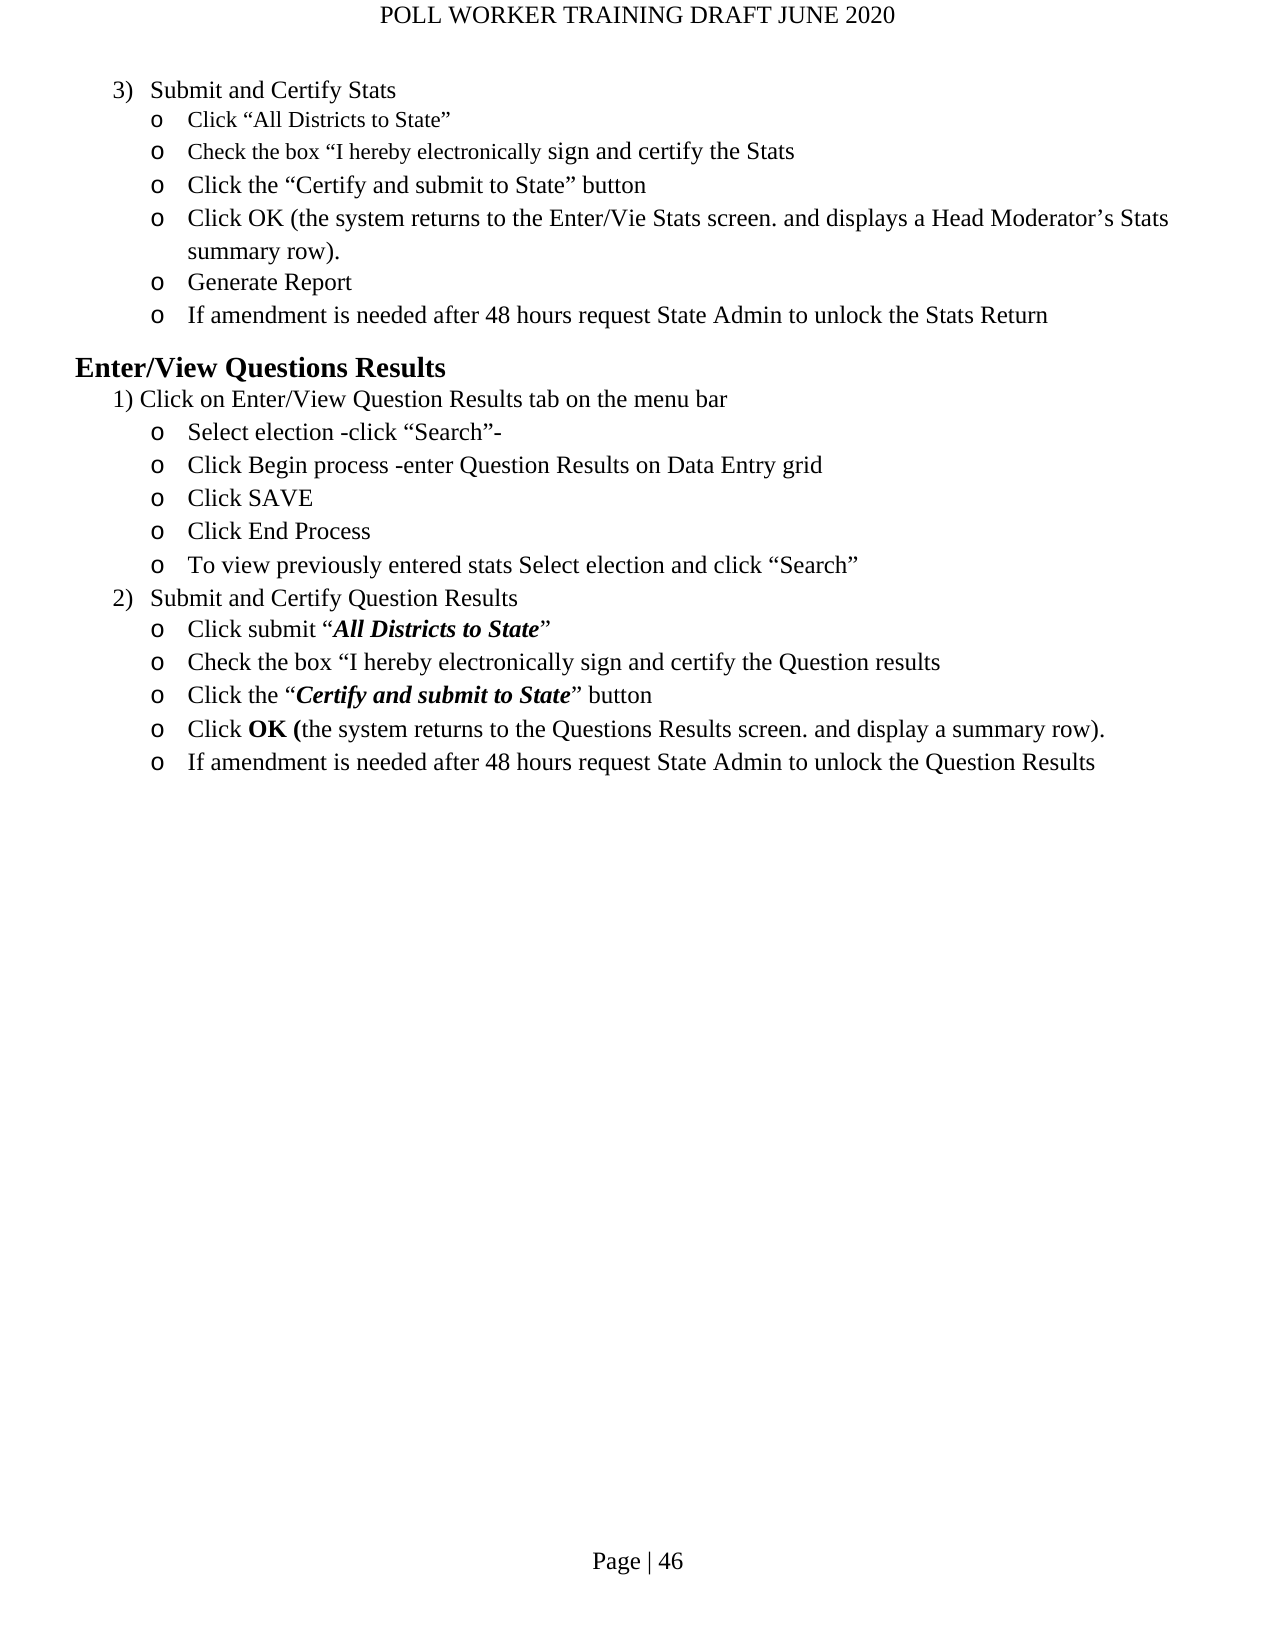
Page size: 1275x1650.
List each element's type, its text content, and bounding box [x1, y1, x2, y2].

list Click “All Districts to State” [150, 106, 1200, 134]
list Click OK (the system returns to the Questions Results screen. and display a summary row). [150, 714, 1200, 744]
list Generate Report [150, 267, 1200, 298]
list Click OK (the system returns to the Enter/Vie Stats screen. and displays a Head Moderator’s Stats summary row). [150, 203, 1200, 265]
list 1) Click on Enter/View Question Results tab on the menu bar [112, 384, 1200, 412]
list To view previously entered stats Select election and click “Search” [150, 550, 1200, 581]
list Click SAVE [150, 483, 1200, 514]
list Click End Process [150, 516, 1200, 547]
list Check the box “I hereby electronically sign and certify the Question results [150, 647, 1200, 678]
list Click submit “All Districts to State” [150, 614, 1200, 645]
list Check the box “I hereby electronically sign and certify the Stats [150, 136, 1200, 167]
list If amendment is needed after 48 hours request State Admin to unlock the Stats Return [150, 300, 1200, 331]
text Enter/View Questions Results [75, 350, 1200, 384]
list If amendment is needed after 48 hours request State Admin to unlock the Question Results [150, 747, 1200, 778]
list Submit and Certify Question Results [112, 583, 1200, 612]
list Click Begin process -enter Question Results on Data Entry grid [150, 450, 1200, 481]
list Select election -click “Search”- [150, 417, 1200, 448]
list Click the “Certify and submit to State” button [150, 680, 1200, 711]
list Click the “Certify and submit to State” button [150, 170, 1200, 201]
list Submit and Certify Stats [112, 75, 1200, 104]
